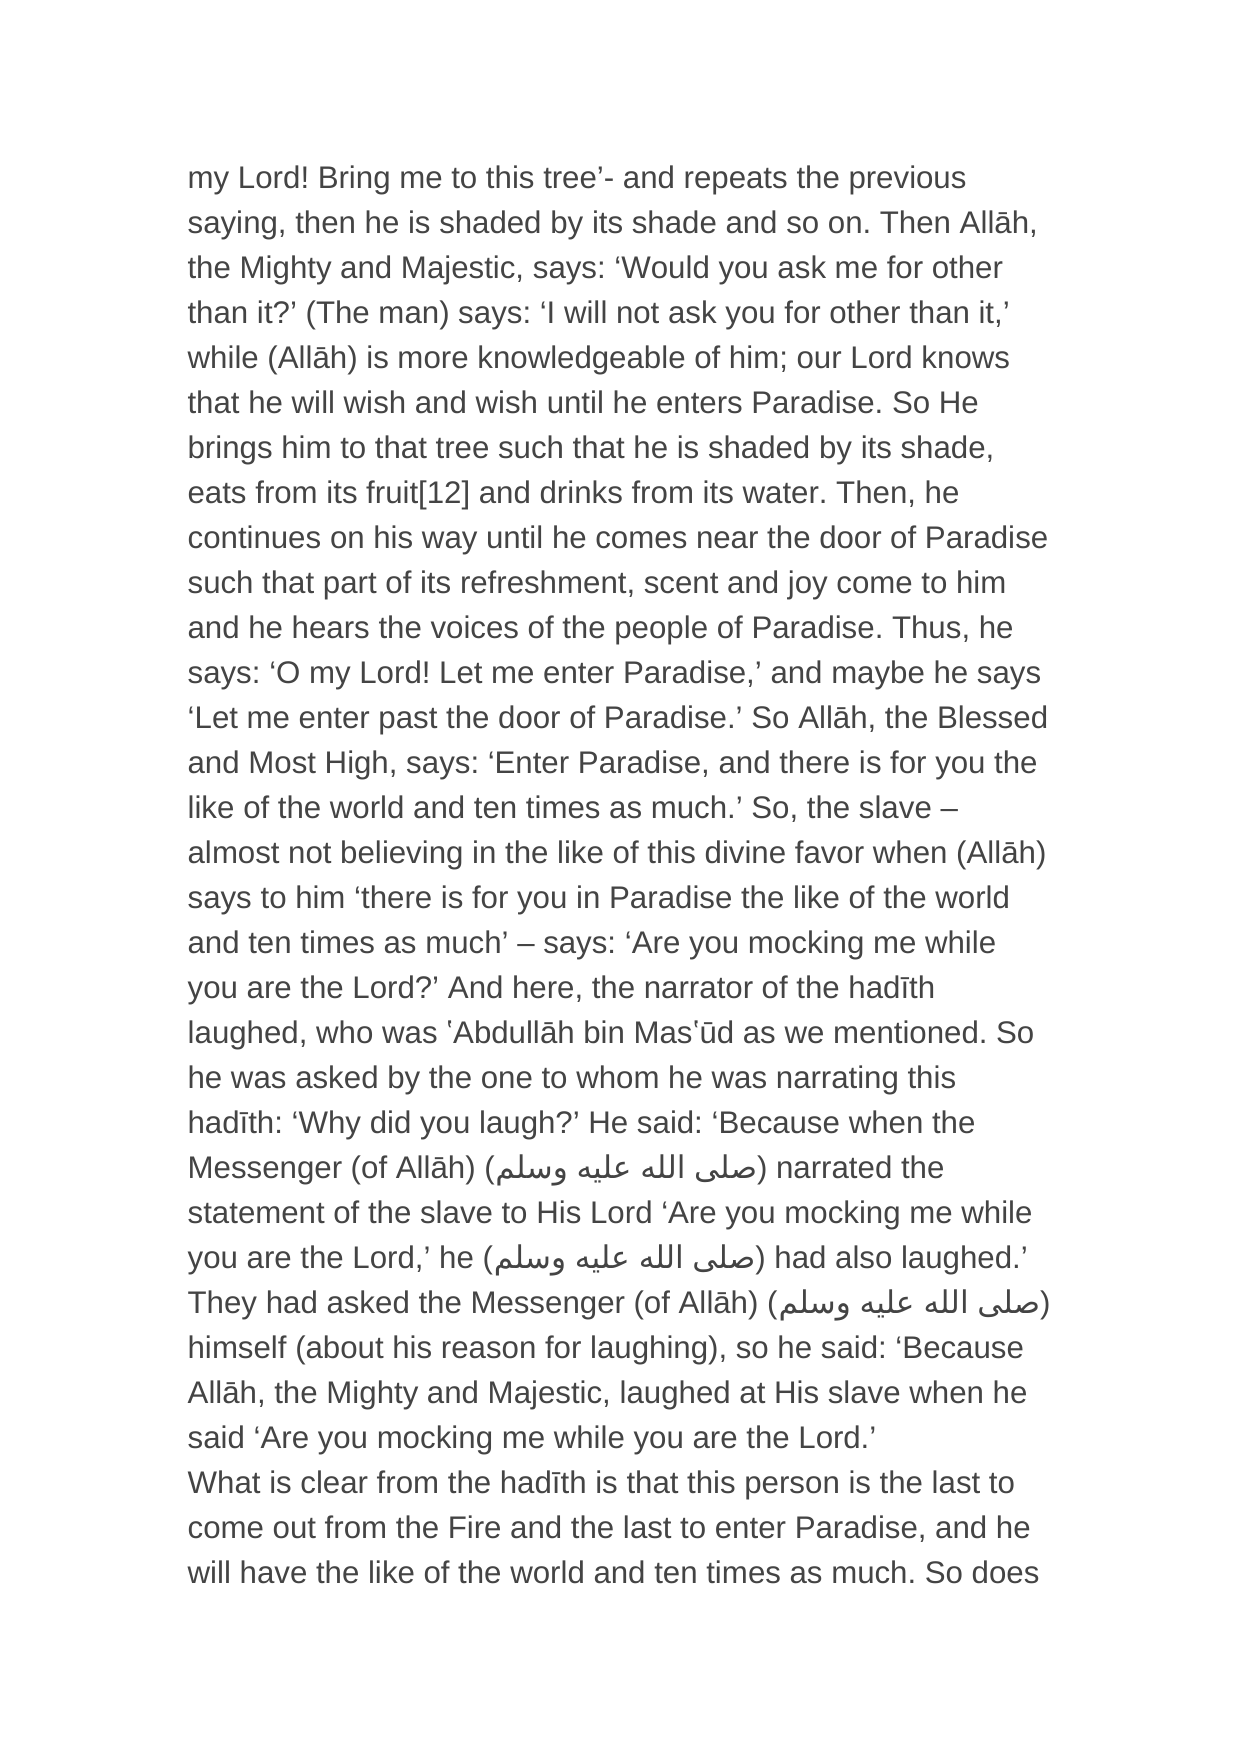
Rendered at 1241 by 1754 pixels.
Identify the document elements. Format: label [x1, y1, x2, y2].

text [187, 150, 1053, 1590]
